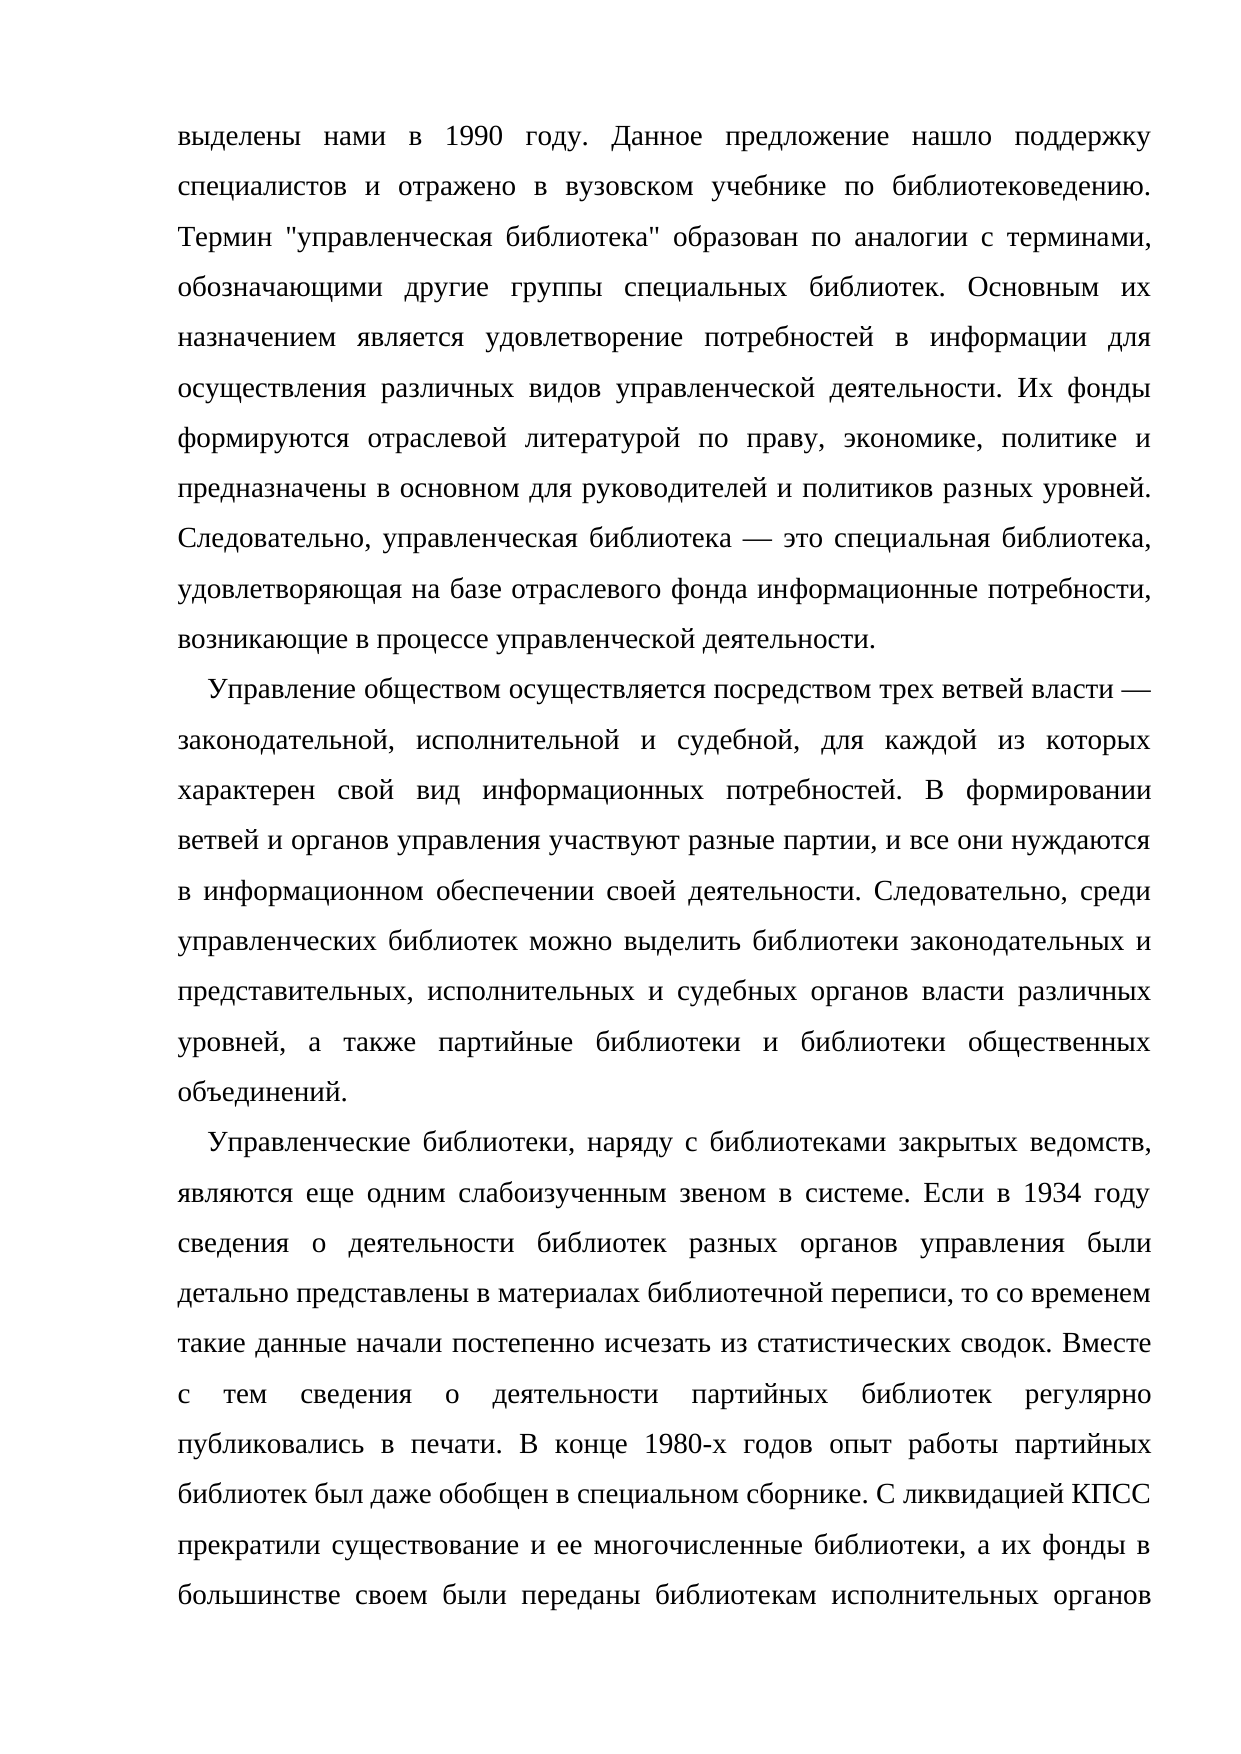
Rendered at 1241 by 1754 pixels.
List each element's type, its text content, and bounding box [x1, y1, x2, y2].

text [177, 118, 1152, 655]
text Управление обществом осуществляется посредством трех ветвей власти — законодательной, исполнительной и судебной, для каждой из которых характерен свой вид информационных потребностей. В формировании ветвей и органов управления участвуют разные партии, и все они нуждаются в информационном обеспечении своей деятельности. Следовательно, среди управленческих библиотек можно выделить библиотеки законодательных и представительных, исполнительных и судебных органов власти различных уровней, а также партийные библиотеки и библиотеки общественных объединений. [177, 672, 1152, 1108]
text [177, 1124, 1152, 1611]
